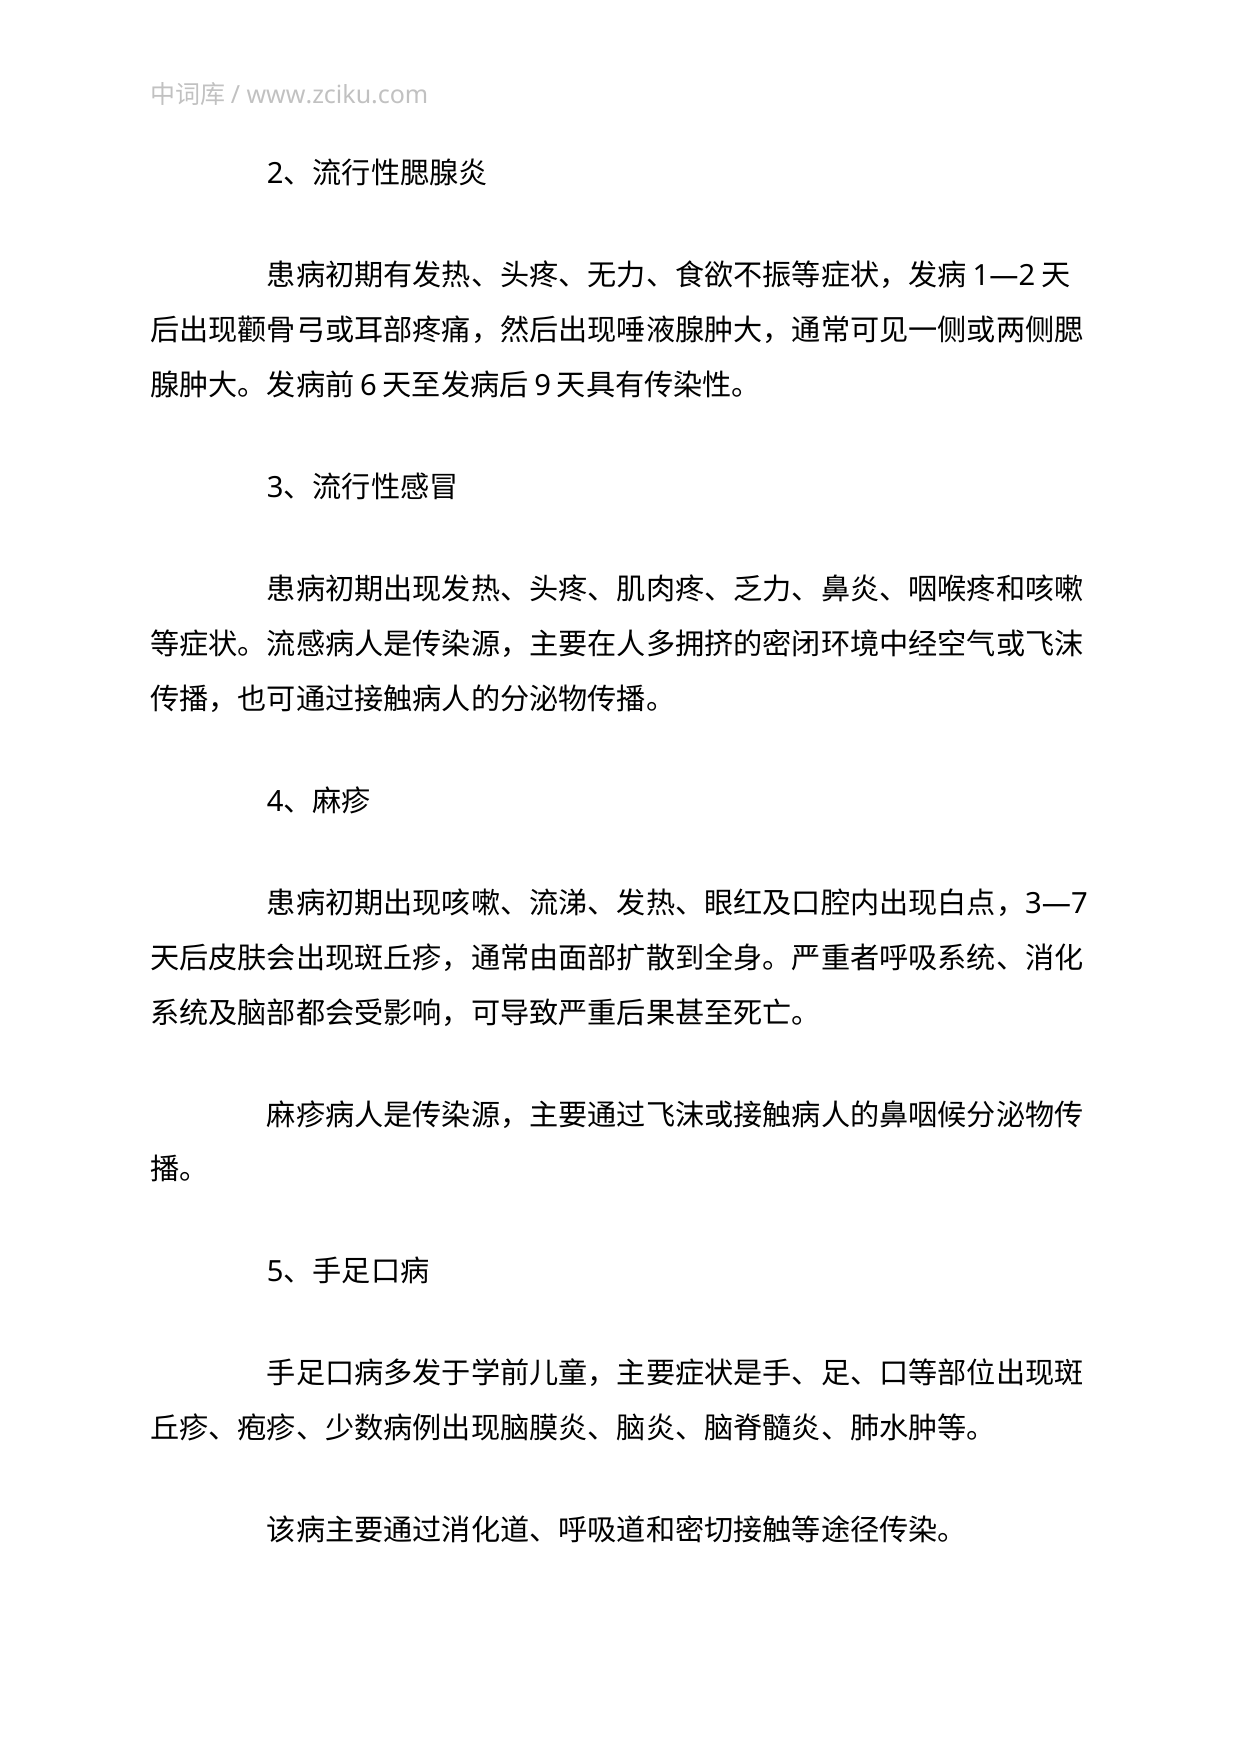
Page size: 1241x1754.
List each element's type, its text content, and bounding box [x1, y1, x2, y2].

text 该病主要通过消化道、呼吸道和密切接触等途径传染。 [150, 1506, 1090, 1549]
text 麻疹病人是传染源，主要通过飞沫或接触病人的鼻咽候分泌物传播。 [150, 1091, 1090, 1188]
text 手足口病多发于学前儿童，主要症状是手、足、口等部位出现斑丘疹、疱疹、少数病例出现脑膜炎、脑炎、脑脊髓炎、肺水肿等。 [150, 1350, 1090, 1447]
text 5、手足口病 [150, 1248, 1090, 1290]
text 患病初期有发热、头疼、无力、食欲不振等症状，发病1—2天后出现颧骨弓或耳部疼痛，然后出现唾液腺肿大，通常可见一侧或两侧腮腺肿大。发病前6天至发病后9天具有传染性。 [150, 252, 1090, 404]
text 患病初期出现咳嗽、流涕、发热、眼红及口腔内出现白点，3—7天后皮肤会出现斑丘疹，通常由面部扩散到全身。严重者呼吸系统、消化系统及脑部都会受影响，可导致严重后果甚至死亡。 [150, 879, 1090, 1032]
text 4、麻疹 [150, 777, 1090, 820]
text 2、流行性腮腺炎 [150, 150, 1090, 192]
text 患病初期出现发热、头疼、肌肉疼、乏力、鼻炎、咽喉疼和咳嗽等症状。流感病人是传染源，主要在人多拥挤的密闭环境中经空气或飞沫传播，也可通过接触病人的分泌物传播。 [150, 566, 1090, 718]
text 3、流行性感冒 [150, 464, 1090, 506]
